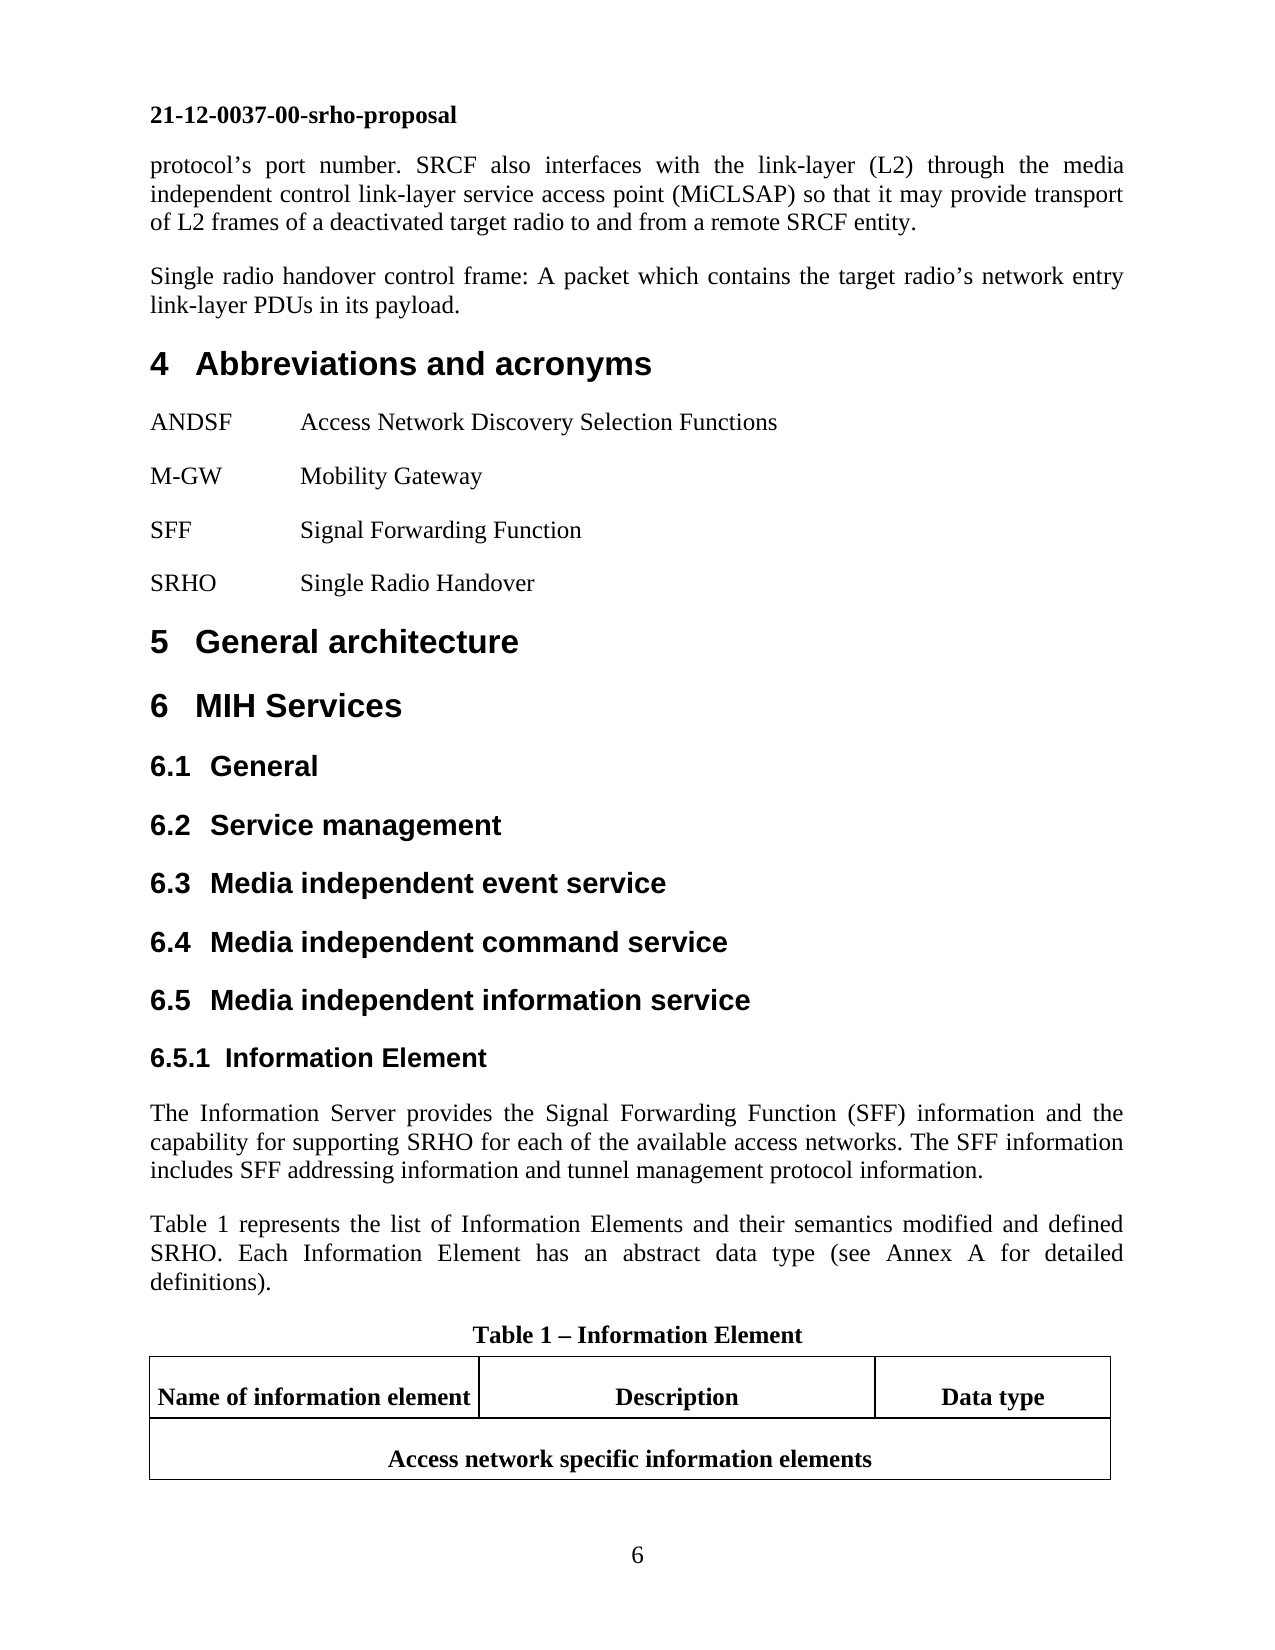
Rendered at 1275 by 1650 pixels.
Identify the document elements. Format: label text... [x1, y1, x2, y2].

text The Information Server provides the Signal Forwarding Function (SFF) information and the capability for supporting SRHO for each of the available access networks. The SFF information includes SFF addressing information and tunnel management protocol information. [150, 1098, 1125, 1184]
text ANDSF Access Network Discovery Selection Functions [150, 407, 1125, 436]
subtitle Media independent command service [150, 925, 1125, 958]
table_header Name of information element [150, 1357, 478, 1417]
subtitle Media independent event service [150, 866, 1125, 900]
subtitle Service management [150, 808, 1125, 841]
subtitle Abbreviations and acronyms [150, 344, 1125, 382]
subtitle General architecture [150, 622, 1125, 661]
text SRHO Single Radio Handover [150, 568, 1125, 597]
subtitle MIH Services [150, 686, 1125, 724]
text Table 1 represents the list of Information Elements and their semantics modified and defined SRHO. Each Information Element has an abstract data type (see Annex A for detailed definitions). [150, 1209, 1125, 1296]
subtitle Media independent information service [150, 983, 1125, 1017]
text Table 1 – Information Element [150, 1321, 1125, 1349]
table_header Data type [876, 1357, 1110, 1417]
text Single radio handover control frame: A packet which contains the target radio’s network entry link-layer PDUs in its payload. [150, 261, 1125, 319]
subtitle General [150, 749, 1125, 783]
text M-GW Mobility Gateway [150, 461, 1125, 490]
table_cell Access network specific information elements [150, 1419, 1110, 1479]
table_header Description [480, 1357, 874, 1417]
text SFF Signal Forwarding Function [150, 515, 1125, 543]
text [150, 150, 1125, 236]
subtitle Information Element [150, 1042, 1125, 1073]
